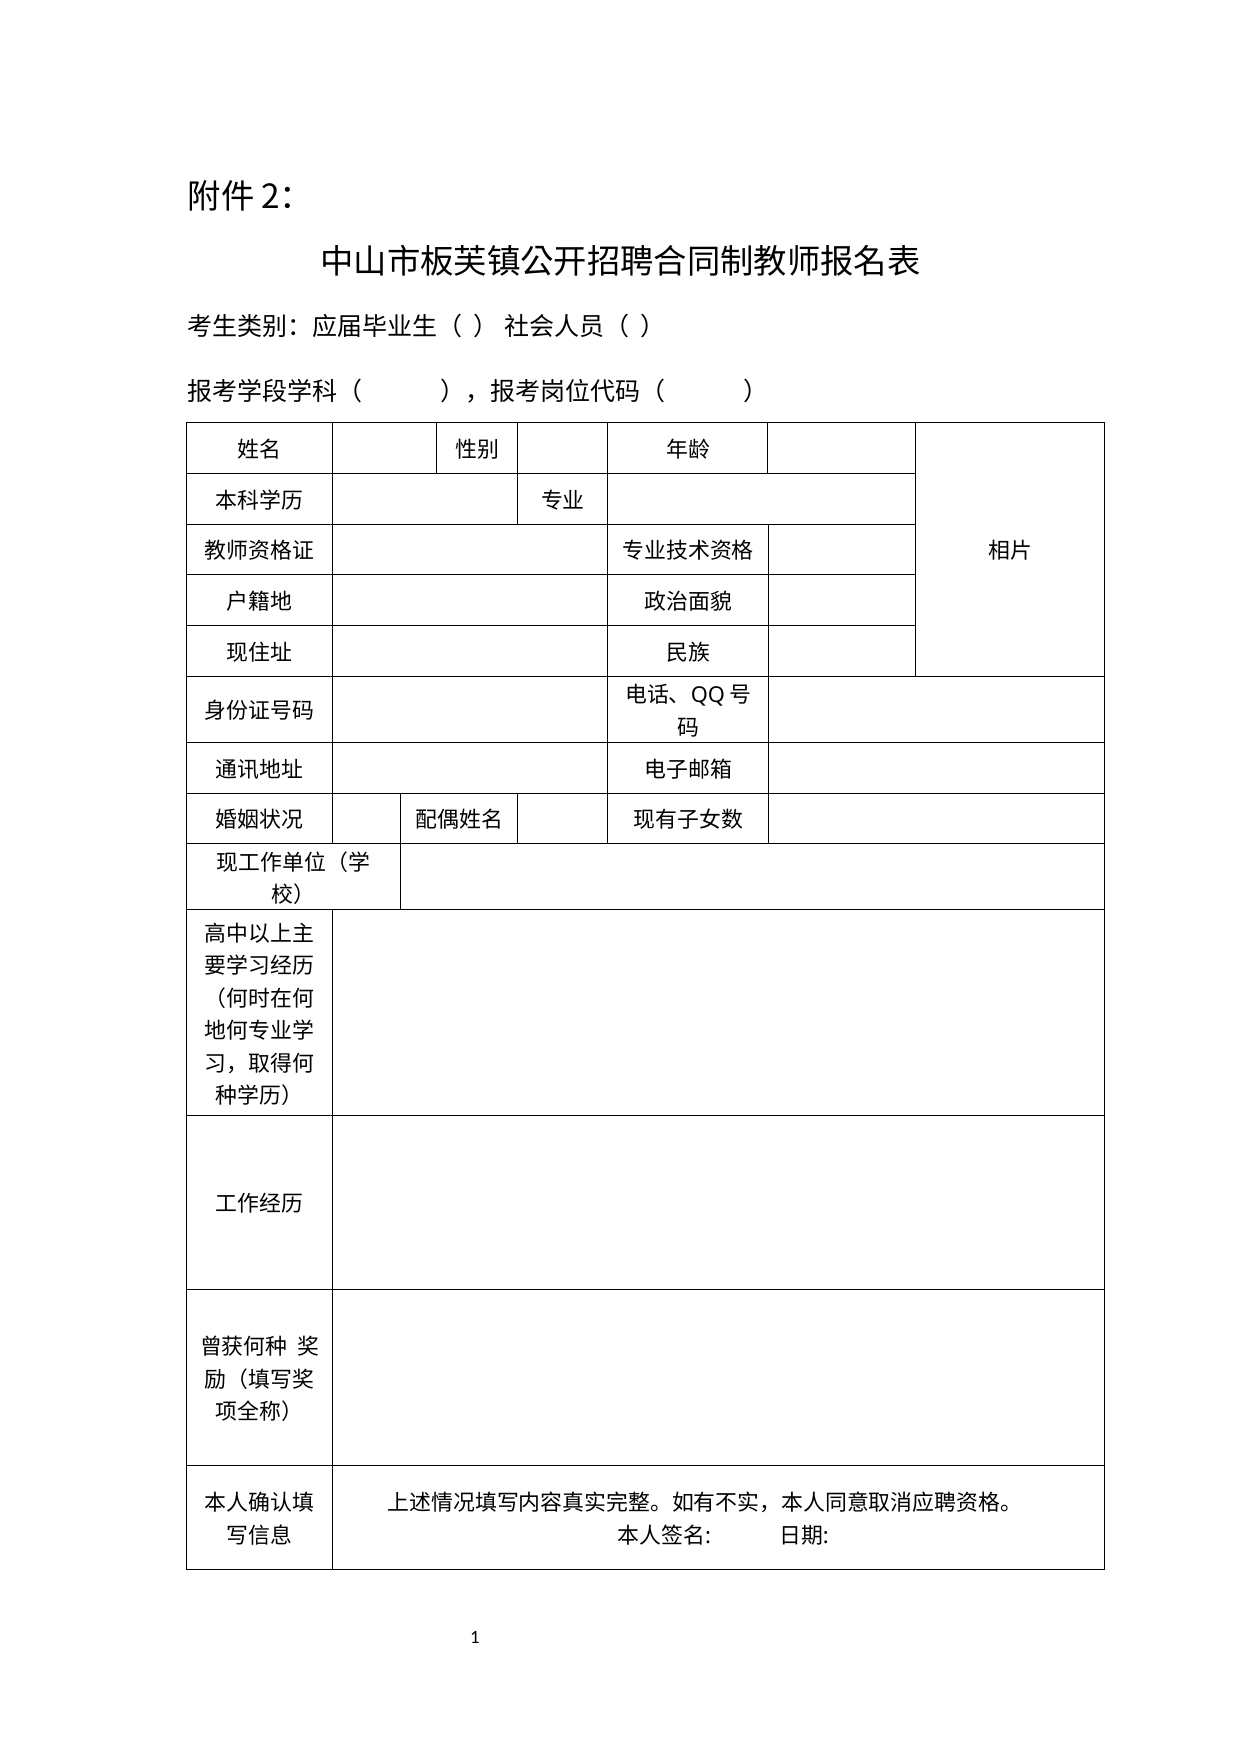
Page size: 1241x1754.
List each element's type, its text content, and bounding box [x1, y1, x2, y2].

table_cell 电话、QQ号码 [608, 677, 768, 742]
table_cell [333, 794, 400, 843]
table_cell [333, 1290, 1104, 1465]
table_cell 电子邮箱 [608, 743, 768, 792]
table_cell 现工作单位（学校） [187, 844, 400, 909]
table_header [333, 423, 436, 473]
table_cell 教师资格证 [187, 525, 332, 574]
table_cell 政治面貌 [608, 575, 768, 625]
table_cell 现有子女数 [608, 794, 768, 843]
table_cell 配偶姓名 [401, 794, 517, 843]
table_cell 上述情况填写内容真实完整。如有不实，本人同意取消应聘资格。 本人签名: 日期: [333, 1466, 1104, 1568]
table_cell 户籍地 [187, 575, 332, 625]
table_cell [518, 794, 607, 843]
table_cell [333, 1116, 1104, 1288]
table_header [518, 423, 607, 473]
text 考生类别：应届毕业生（ ） 社会人员（ ） [187, 292, 1053, 357]
table_header 性别 [437, 423, 517, 473]
table_cell [769, 525, 915, 574]
table_cell 本人确认填写信息 [187, 1466, 332, 1568]
table_cell [333, 743, 607, 792]
table_cell 通讯地址 [187, 743, 332, 792]
table_cell [333, 575, 607, 625]
table_header [768, 423, 915, 473]
table_cell 民族 [608, 626, 768, 676]
table_cell [769, 575, 915, 625]
table_cell [769, 677, 1104, 742]
table_cell 本科学历 [187, 474, 332, 523]
table_header 相片 [916, 423, 1104, 676]
table_cell 高中以上主要学习经历（何时在何地何专业学习，取得何种学历） [187, 910, 332, 1115]
text 报考学段学科（ ），报考岗位代码（ ） [187, 357, 1053, 422]
text 中山市板芙镇公开招聘合同制教师报名表 [187, 227, 1053, 292]
table_cell 身份证号码 [187, 677, 332, 742]
table_cell [401, 844, 1104, 909]
table_cell 专业 [518, 474, 607, 523]
table_cell [333, 626, 607, 676]
table_cell 现住址 [187, 626, 332, 676]
table_cell 工作经历 [187, 1116, 332, 1288]
table_cell 婚姻状况 [187, 794, 332, 843]
table_cell 专业技术资格 [608, 525, 768, 574]
table_header 姓名 [187, 423, 332, 473]
table_cell [333, 474, 517, 523]
table_cell [333, 525, 607, 574]
table_cell [769, 743, 1104, 792]
table_cell 曾获何种 奖励（填写奖项全称） [187, 1290, 332, 1465]
table_cell [608, 474, 915, 523]
table_cell [769, 626, 915, 676]
table_cell [333, 910, 1104, 1115]
table_cell [333, 677, 607, 742]
table_cell [769, 794, 1104, 843]
text 附件2： [187, 162, 1053, 227]
table_header 年龄 [608, 423, 767, 473]
